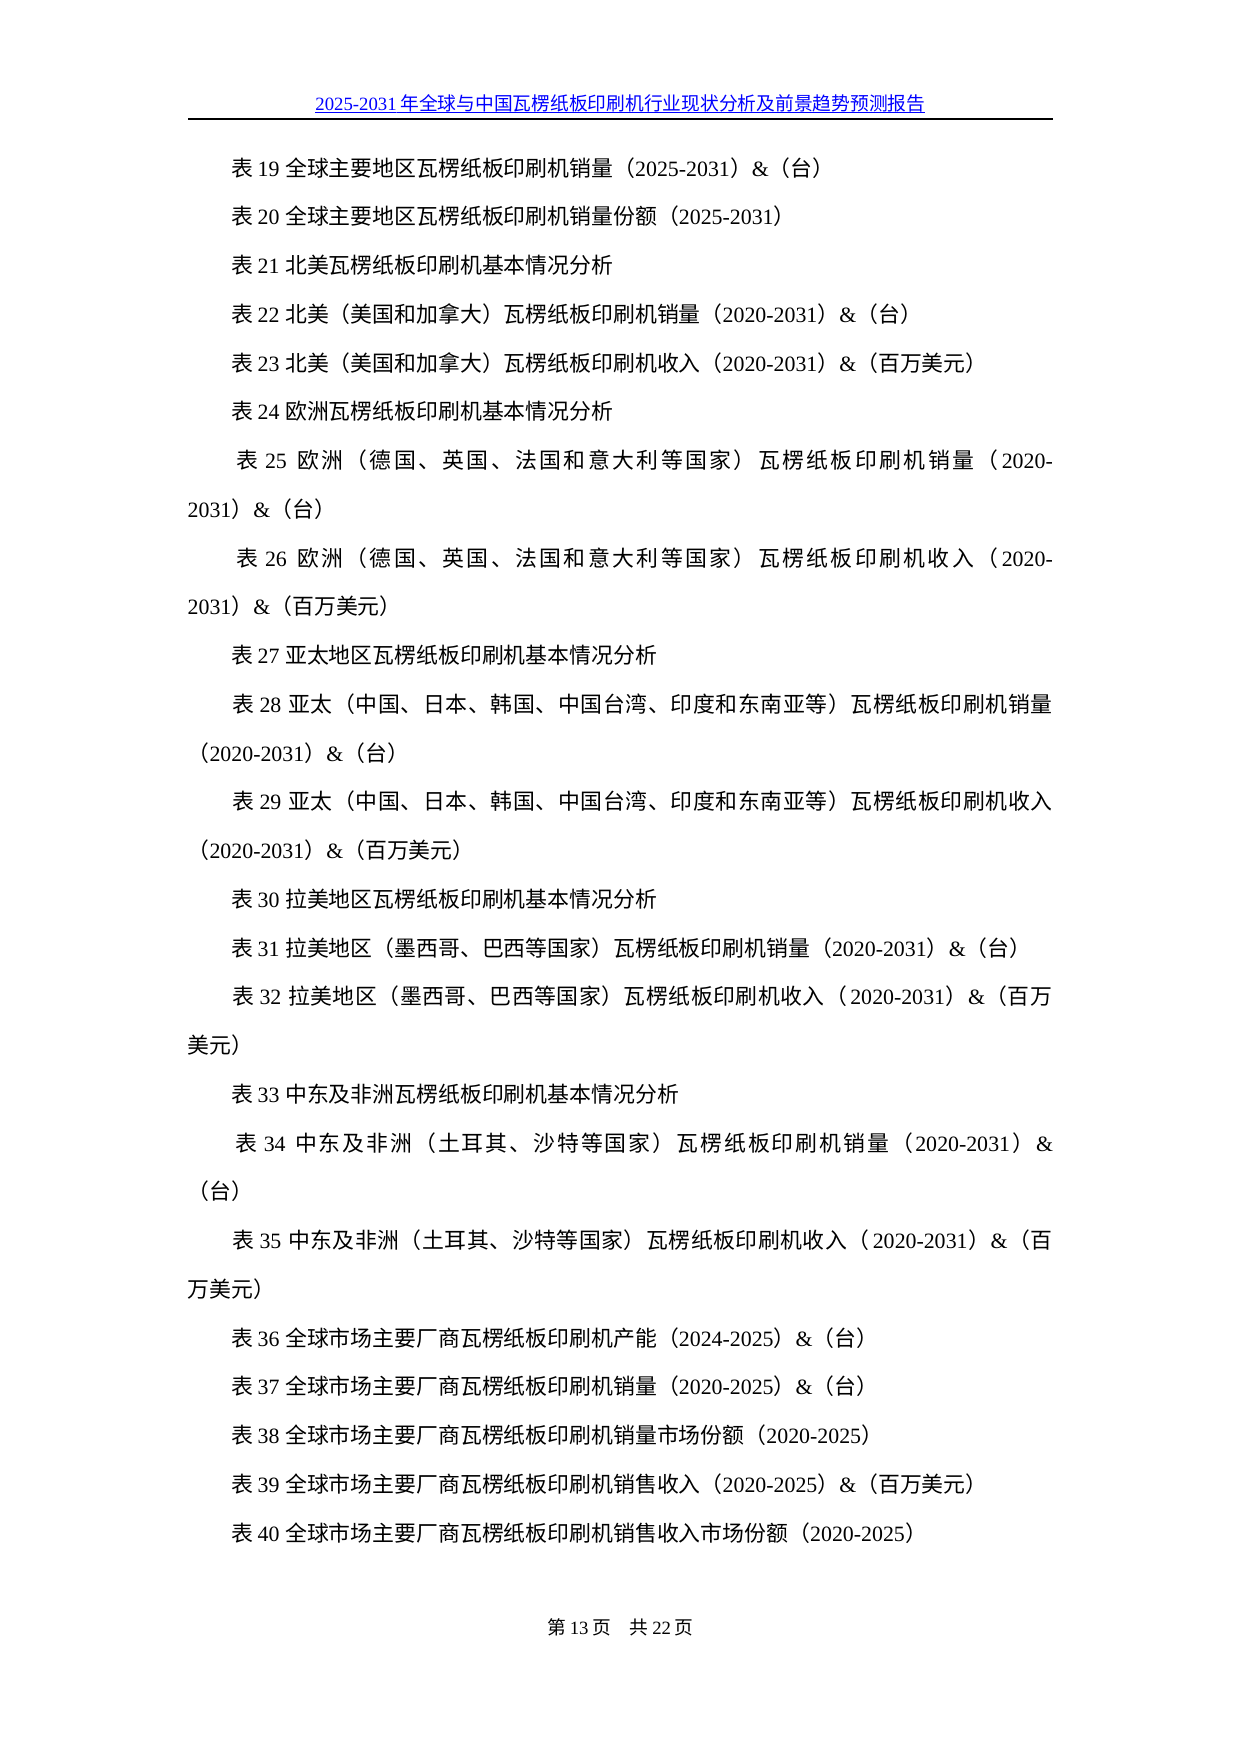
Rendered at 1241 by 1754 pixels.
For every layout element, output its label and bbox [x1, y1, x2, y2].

text [187, 150, 1053, 1548]
